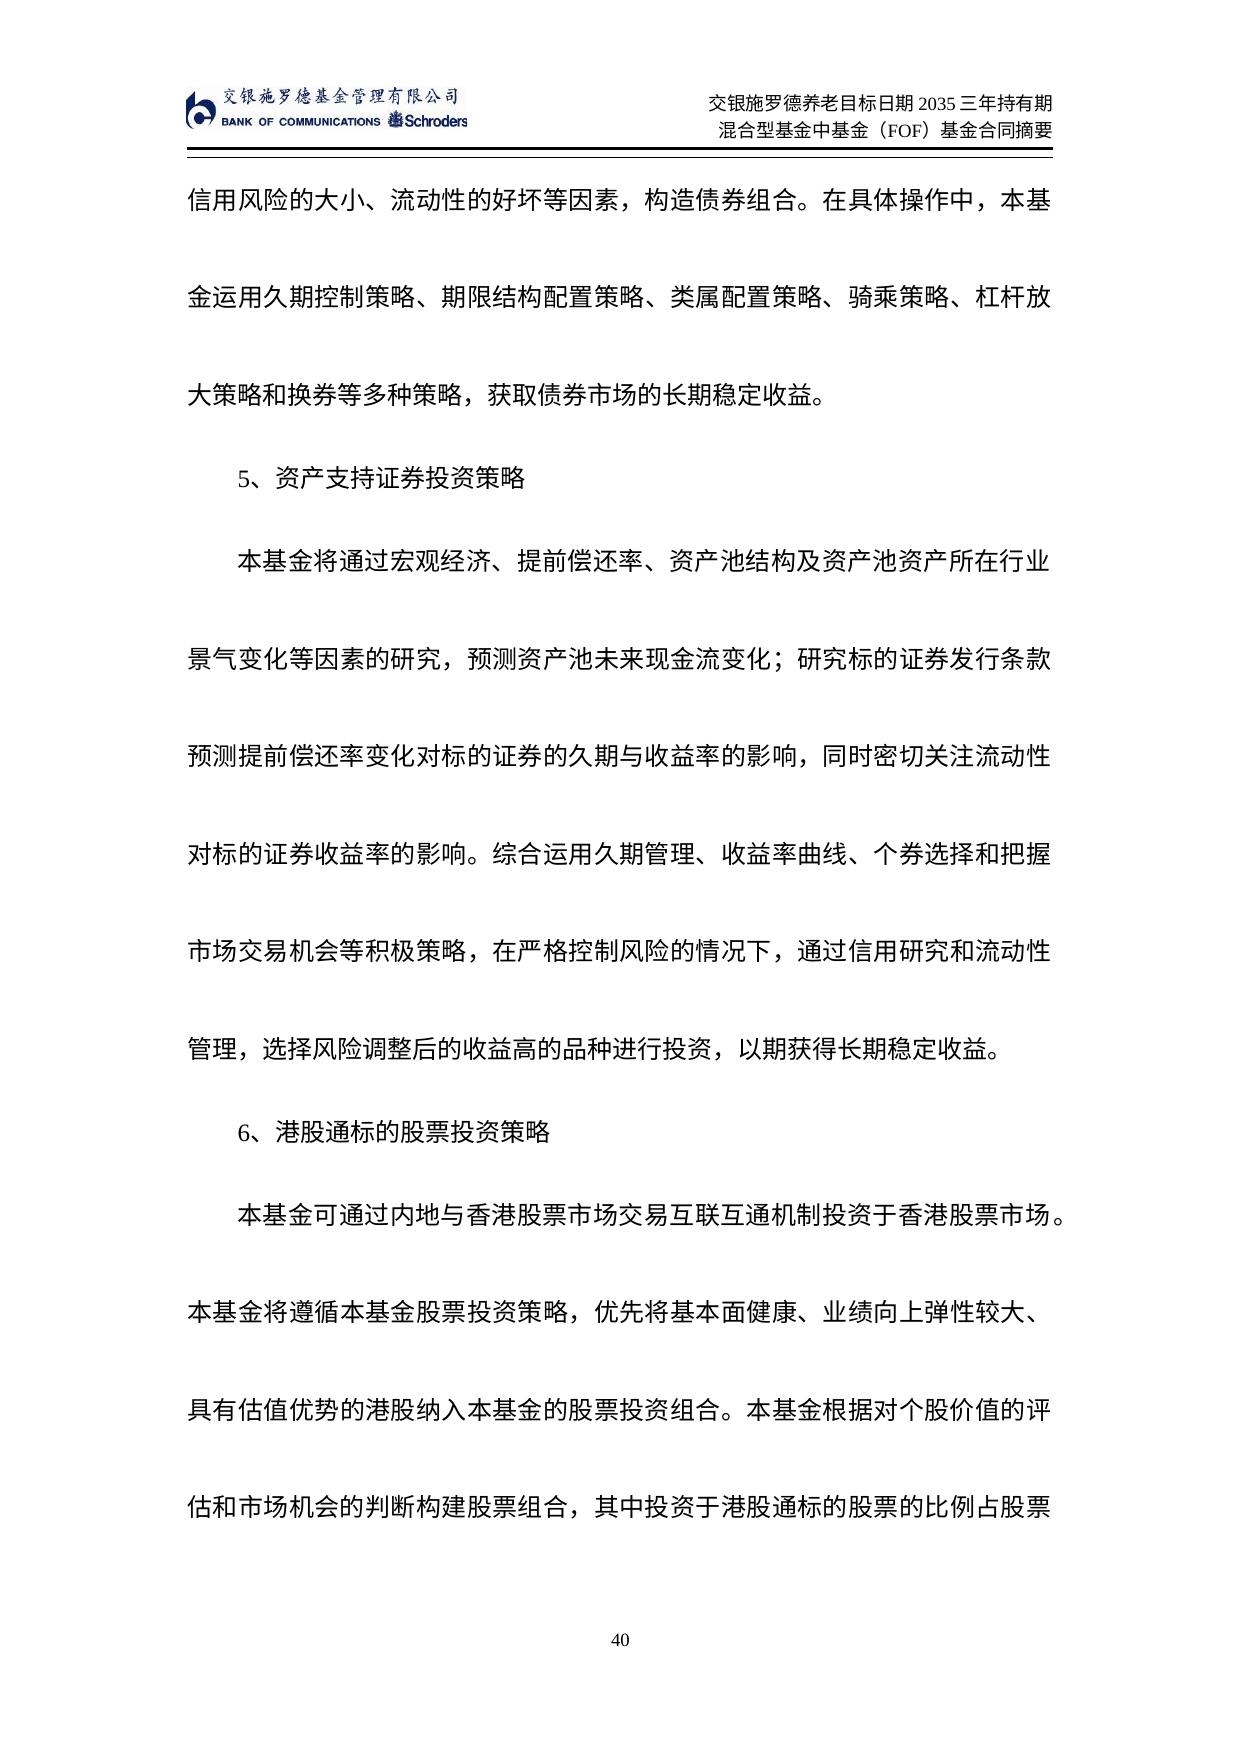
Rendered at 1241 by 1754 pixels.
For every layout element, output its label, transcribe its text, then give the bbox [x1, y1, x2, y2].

text 5、资产支持证券投资策略 [187, 444, 1053, 509]
text 6、港股通标的股票投资策略 [187, 1098, 1053, 1163]
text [187, 1181, 1053, 1538]
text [187, 166, 1053, 426]
text 本基金将通过宏观经济、提前偿还率、资产池结构及资产池资产所在行业景气变化等因素的研究，预测资产池未来现金流变化；研究标的证券发行条款，预测提前偿还率变化对标的证券的久期与收益率的影响，同时密切关注流动性对标的证券收益率的影响。综合运用久期管理、收益率曲线、个券选择和把握市场交易机会等积极策略，在严格控制风险的情况下，通过信用研究和流动性管理，选择风险调整后的收益高的品种进行投资，以期获得长期稳定收益。 [187, 527, 1053, 1080]
picture [186, 87, 468, 129]
